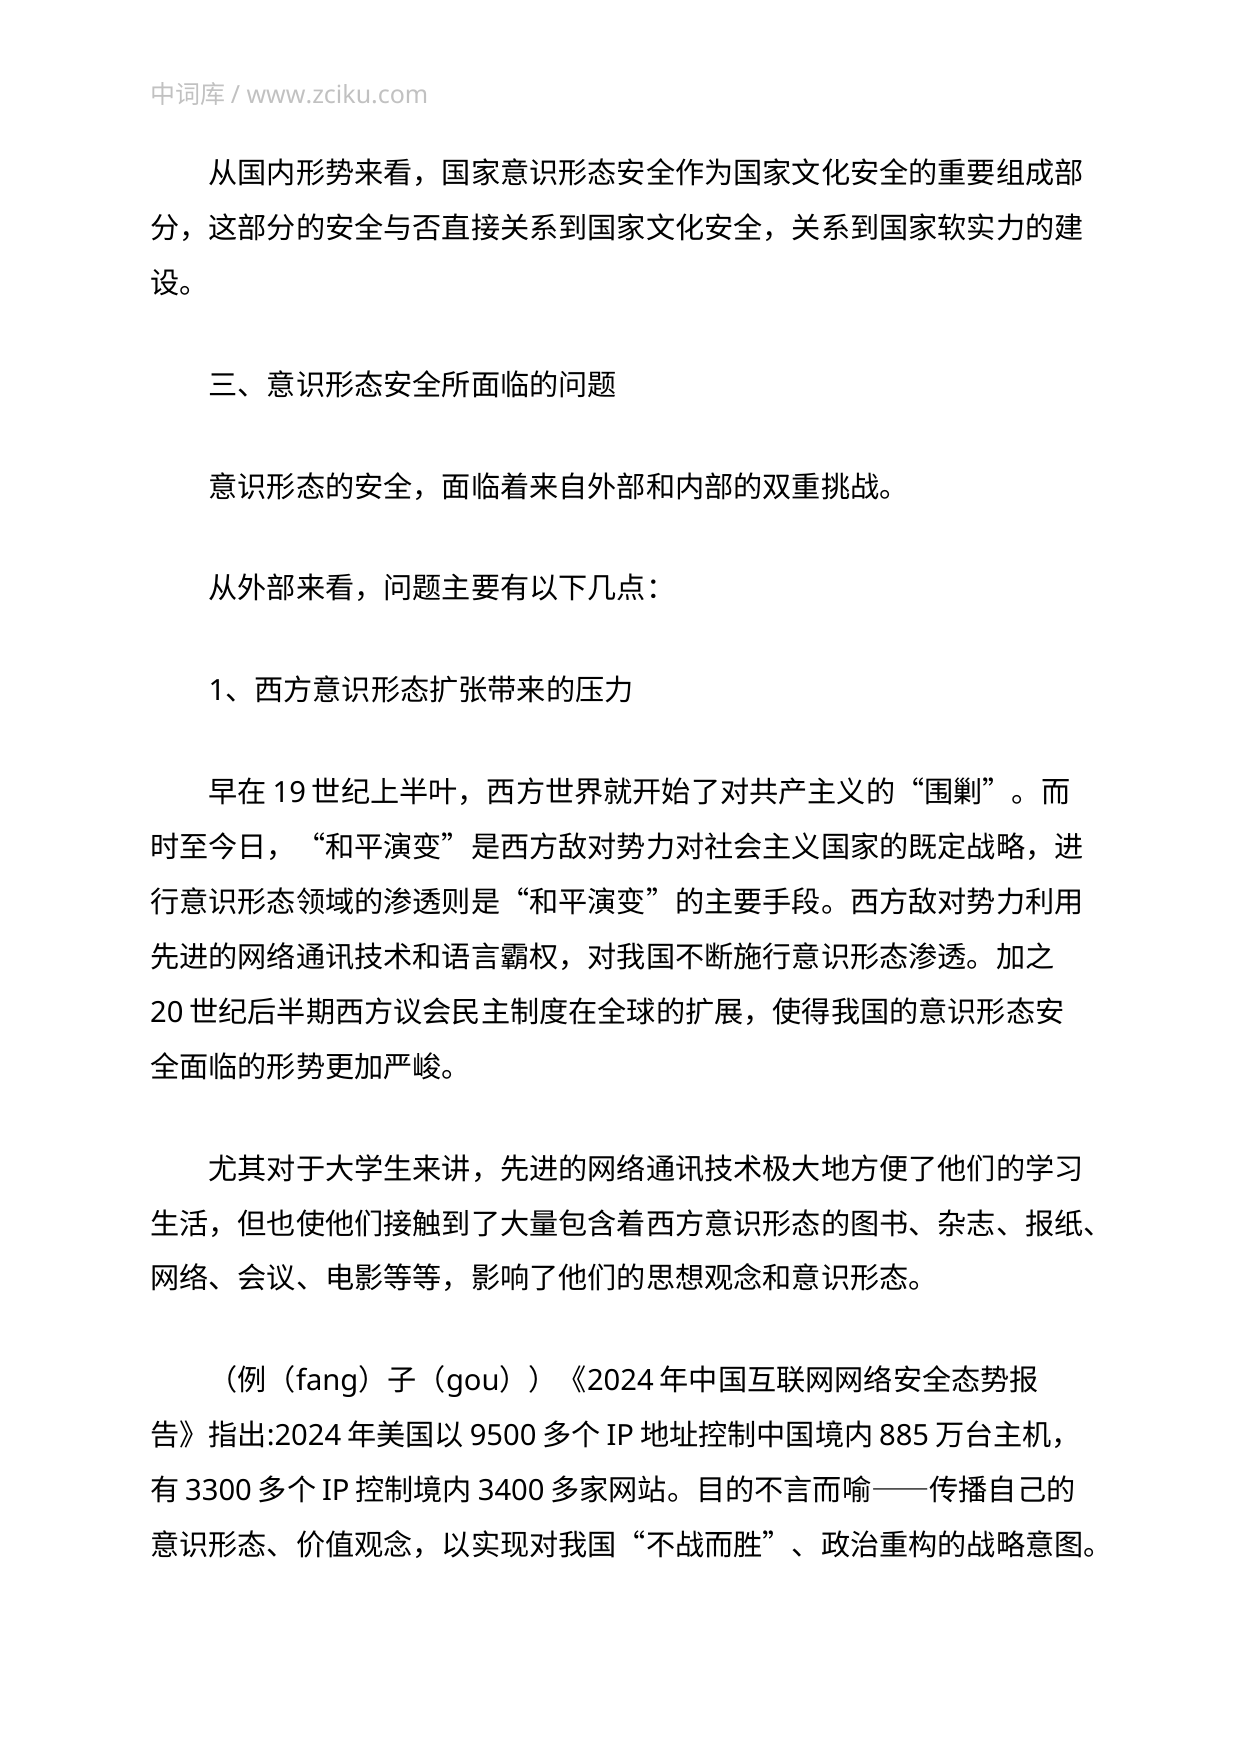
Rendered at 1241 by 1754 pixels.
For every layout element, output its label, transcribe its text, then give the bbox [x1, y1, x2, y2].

text 从国内形势来看，国家意识形态安全作为国家文化安全的重要组成部分，这部分的安全与否直接关系到国家文化安全，关系到国家软实力的建设。 [150, 150, 1090, 302]
text 尤其对于大学生来讲，先进的网络通讯技术极大地方便了他们的学习生活，但也使他们接触到了大量包含着西方意识形态的图书、杂志、报纸、网络、会议、电影等等，影响了他们的思想观念和意识形态。 [150, 1145, 1090, 1297]
text （例（fang）子（gou））《2024年中国互联网网络安全态势报告》指出:2024年美国以9500多个IP地址控制中国境内885万台主机，有3300多个IP控制境内3400多家网站。目的不言而喻——传播自己的意识形态、价值观念，以实现对我国“不战而胜”、政治重构的战略意图。 [150, 1357, 1090, 1564]
text 早在19世纪上半叶，西方世界就开始了对共产主义的“围剿”。而时至今日，“和平演变”是西方敌对势力对社会主义国家的既定战略，进行意识形态领域的渗透则是“和平演变”的主要手段。西方敌对势力利用先进的网络通讯技术和语言霸权，对我国不断施行意识形态渗透。加之20世纪后半期西方议会民主制度在全球的扩展，使得我国的意识形态安全面临的形势更加严峻。 [150, 769, 1090, 1086]
text 意识形态的安全，面临着来自外部和内部的双重挑战。 [150, 463, 1090, 506]
text 三、意识形态安全所面临的问题 [150, 362, 1090, 404]
text 从外部来看，问题主要有以下几点： [150, 565, 1090, 607]
text 1、西方意识形态扩张带来的压力 [150, 667, 1090, 709]
